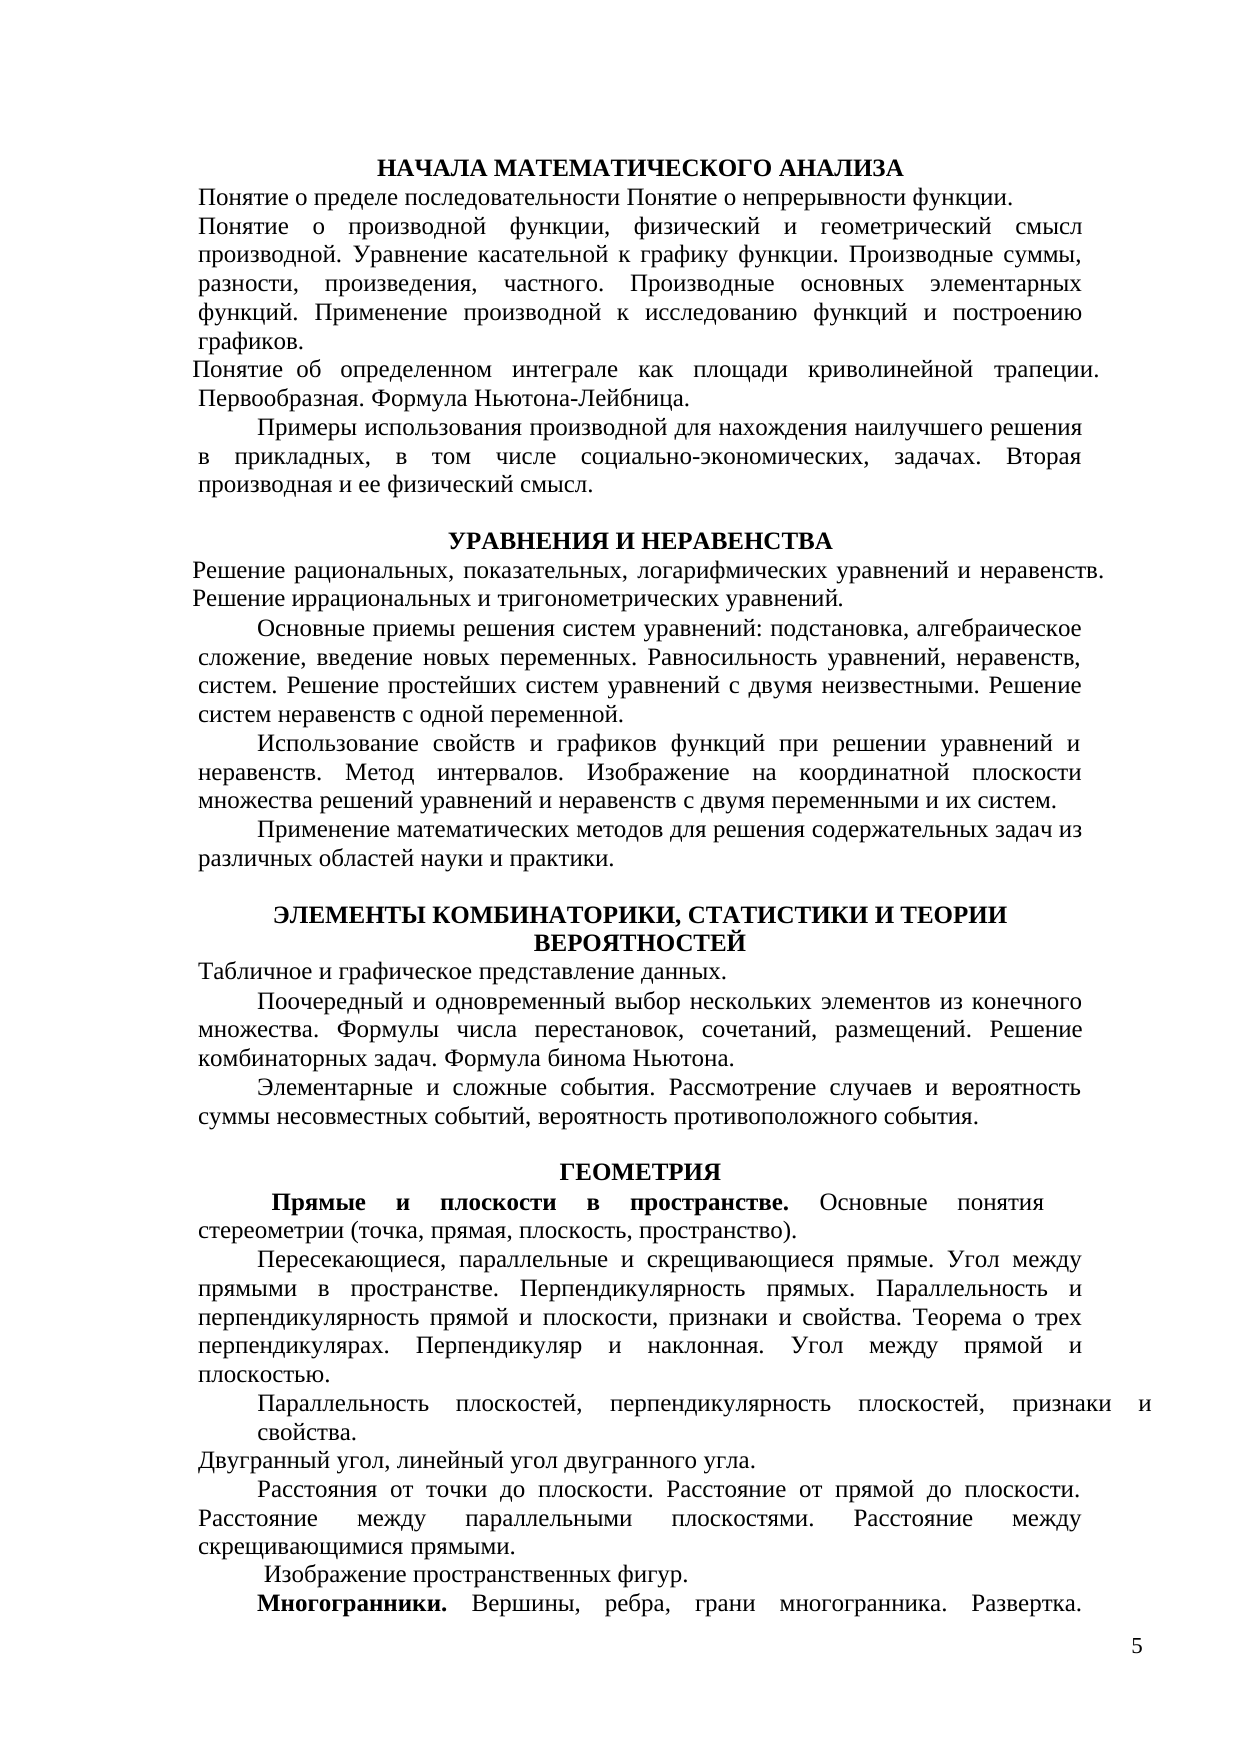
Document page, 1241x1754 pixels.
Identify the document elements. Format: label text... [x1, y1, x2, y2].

subtitle НАЧАЛА МАТЕМАТИЧЕСКОГО АНАЛИЗА [208, 154, 1073, 182]
text Понятие об определенном интеграле как площади криволинейной трапеции. [192, 354, 1152, 383]
text Расстояния от точки до плоскости. Расстояние от прямой до плоскости. Расстояние между параллельными плоскостями. Расстояние между скрещивающимися прямыми. [198, 1474, 1082, 1560]
text Двугранный угол, линейный угол двугранного угла. [198, 1445, 1152, 1474]
text Табличное и графическое представление данных. [198, 957, 1152, 985]
subtitle УРАВНЕНИЯ И НЕРАВЕНСТВА [208, 527, 1073, 555]
text Применение математических методов для решения содержательных задач из различных областей науки и практики. [198, 814, 1082, 872]
text Использование свойств и графиков функций при решении уравнений и неравенств. Метод интервалов. Изображение на координатной плоскости множества решений уравнений и неравенств с двумя переменными и их систем. [198, 728, 1081, 814]
text Первообразная. Формула Ньютона-Лейбница. [198, 383, 1152, 412]
subtitle ГЕОМЕТРИЯ [281, 1158, 999, 1187]
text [198, 1588, 1083, 1617]
text Решение рациональных, показательных, логарифмических уравнений и неравенств. [192, 555, 1152, 584]
text Решение иррациональных и тригонометрических уравнений. [192, 584, 1152, 613]
text Поочередный и одновременный выбор нескольких элементов из конечного множества. Формулы числа перестановок, сочетаний, размещений. Решение комбинаторных задач. Формула бинома Ньютона. [198, 986, 1082, 1072]
text Изображение пространственных фигур. [263, 1560, 1152, 1588]
text Понятие о пределе последовательности Понятие о непрерывности функции. [198, 182, 1151, 211]
text Элементарные и сложные события. Рассмотрение случаев и вероятность суммы несовместных событий, вероятность противоположного события. [198, 1072, 1081, 1129]
text Пересекающиеся, параллельные и скрещивающиеся прямые. Угол между прямыми в пространстве. Перпендикулярность прямых. Параллельность и перпендикулярность прямой и плоскости, признаки и свойства. Теорема о трех перпендикулярах. Перпендикуляр и наклонная. Угол между прямой и плоскостью. [198, 1244, 1082, 1388]
text Прямые и плоскости в пространстве. Основные понятия стереометрии (точка, прямая, плоскость, пространство). [198, 1187, 1044, 1244]
text Понятие о производной функции, физический и геометрический смысл производной. Уравнение касательной к графику функции. Производные суммы, разности, произведения, частного. Производные основных элементарных функций. Применение производной к исследованию функций и построению графиков. [198, 211, 1082, 354]
text Параллельность плоскостей, перпендикулярность плоскостей, признаки и свойства. [257, 1388, 1152, 1445]
text Основные приемы решения систем уравнений: подстановка, алгебраическое сложение, введение новых переменных. Равносильность уравнений, неравенств, систем. Решение простейших систем уравнений с двумя неизвестными. Решение систем неравенств с одной переменной. [198, 613, 1082, 728]
subtitle ЭЛЕМЕНТЫ КОМБИНАТОРИКИ, СТАТИСТИКИ И ТЕОРИИ ВЕРОЯТНОСТЕЙ [208, 900, 1072, 957]
text Примеры использования производной для нахождения наилучшего решения в прикладных, в том числе социально-экономических, задачах. Вторая производная и ее физический смысл. [198, 412, 1082, 498]
